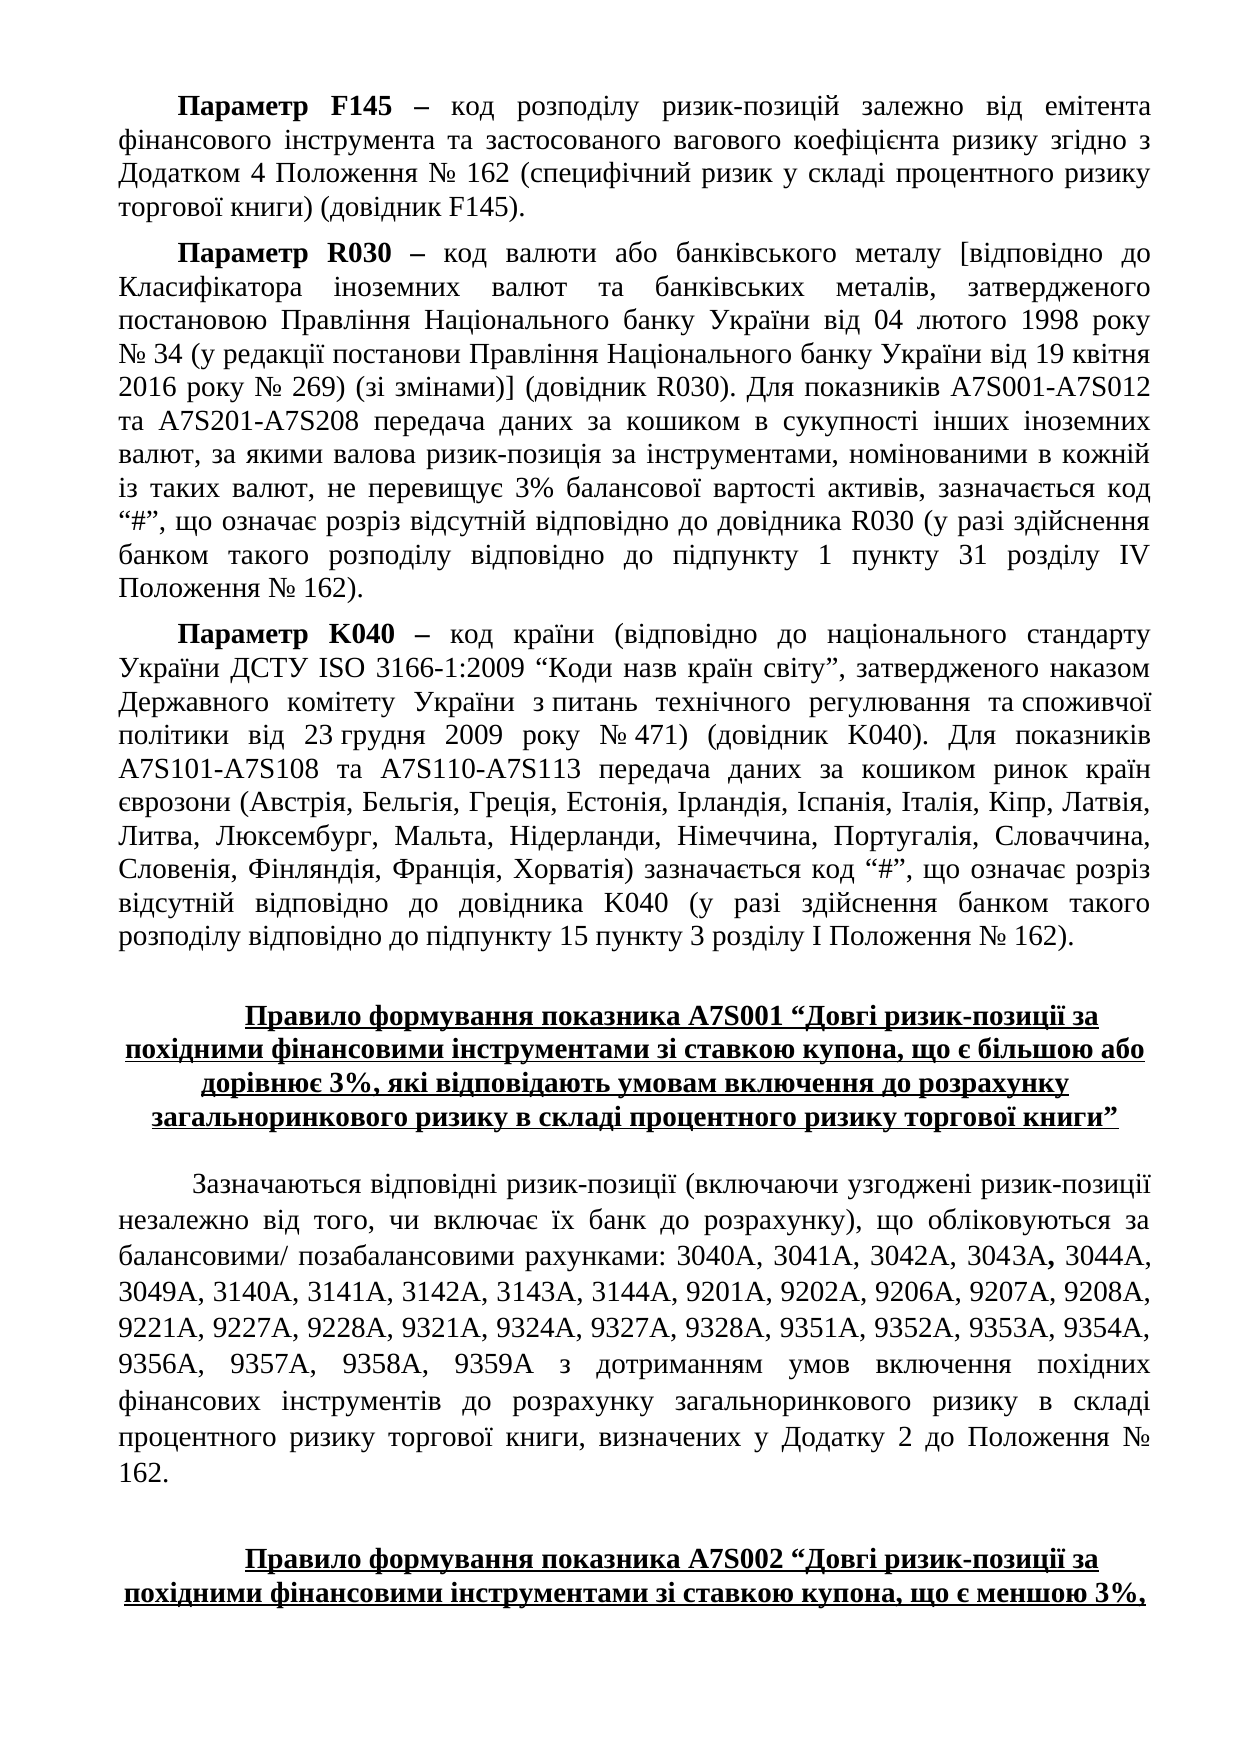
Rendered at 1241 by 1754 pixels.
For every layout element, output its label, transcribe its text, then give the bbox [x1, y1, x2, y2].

text Параметр K040 – код країни (відповідно до національного стандарту України ДСТУ ISO 3166-1:2009 “Коди назв країн світу”, затвердженого наказом Державного комітету України з питань технічного регулювання та споживчої політики від 23 грудня 2009 року № 471) (довідник K040). Для показників A7S101-A7S108 та A7S110-A7S113 передача даних за кошиком ринок країн єврозони (Австрія, Бельгія, Греція, Естонія, Ірландія, Іспанія, Італія, Кіпр, Латвія, Литва, Люксембург, Мальта, Нідерланди, Німеччина, Португалія, Словаччина, Словенія, Фінляндія, Франція, Хорватія) зазначається код “#”, що означає розріз відсутній відповідно до довідника K040 (у разі здійснення банком такого розподілу відповідно до підпункту 15 пункту 3 розділу I Положення № 162). [118, 617, 1152, 952]
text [118, 1541, 1152, 1608]
text Параметр R030 – код валюти або банківського металу [відповідно до Класифікатора іноземних валют та банківських металів, затвердженого постановою Правління Національного банку України від 04 лютого 1998 року № 34 (у редакції постанови Правління Національного банку України від 19 квітня 2016 року № 269) (зі змінами)] (довідник R030). Для показників A7S001-A7S012 та A7S201-A7S208 передача даних за кошиком в сукупності інших іноземних валют, за якими валова ризик-позиція за інструментами, номінованими в кожній із таких валют, не перевищує 3% балансової вартості активів, зазначається код “#”, що означає розріз відсутній відповідно до довідника R030 (у разі здійснення банком такого розподілу відповідно до підпункту 1 пункту 31 розділу IV Положення № 162). [118, 235, 1152, 604]
text Параметр F145 – код розподілу ризик-позицій залежно від емітента фінансового інструмента та застосованого вагового коефіцієнта ризику згідно з Додатком 4 Положення № 162 (специфічний ризик у складі процентного ризику торгової книги) (довідник F145). [118, 88, 1152, 223]
text Правило формування показника A7S001 “Довгі ризик-позиції за похідними фінансовими інструментами зі ставкою купона, що є більшою або дорівнює 3%, які відповідають умовам включення до розрахунку загальноринкового ризику в складі процентного ризику торгової книги” [118, 998, 1152, 1132]
